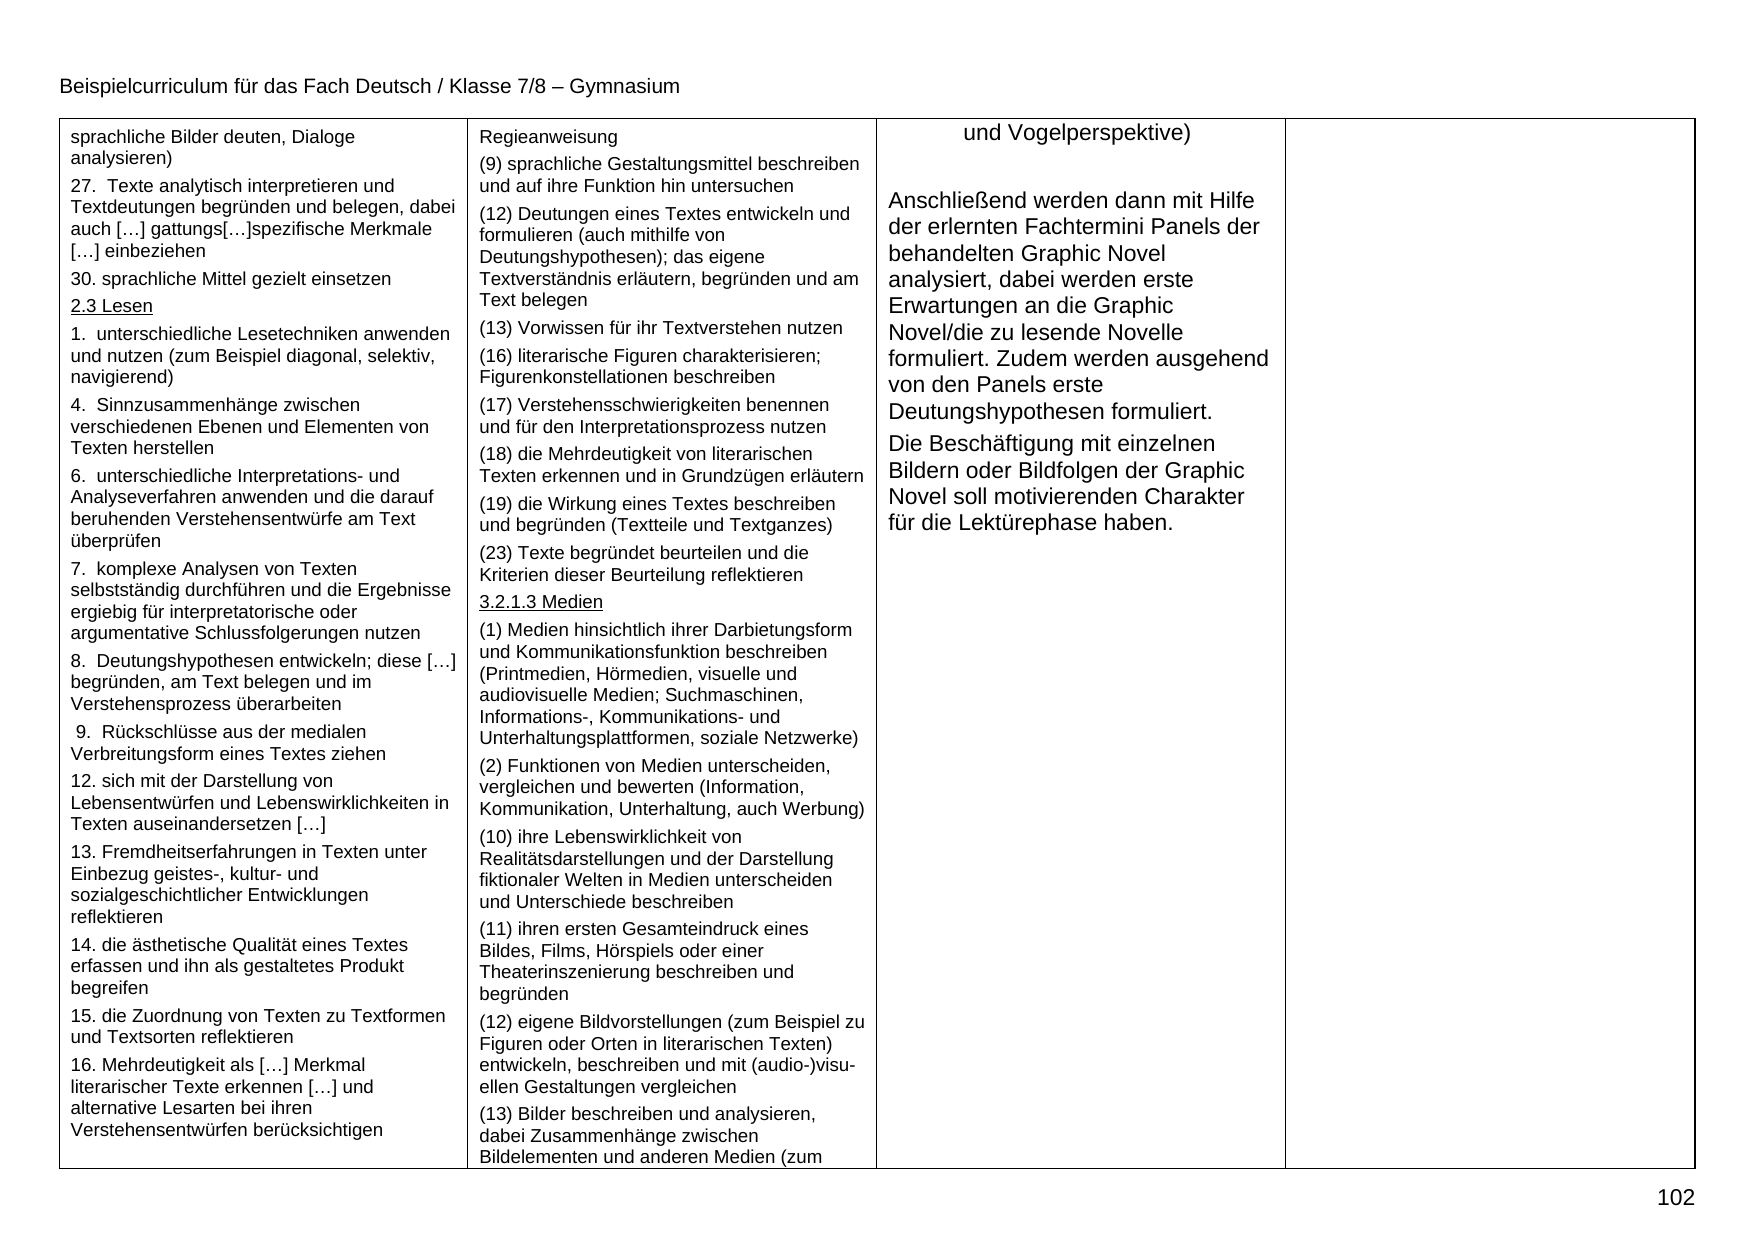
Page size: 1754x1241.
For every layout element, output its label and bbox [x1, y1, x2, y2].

table_cell [60, 119, 467, 1168]
table_cell [468, 119, 876, 1168]
